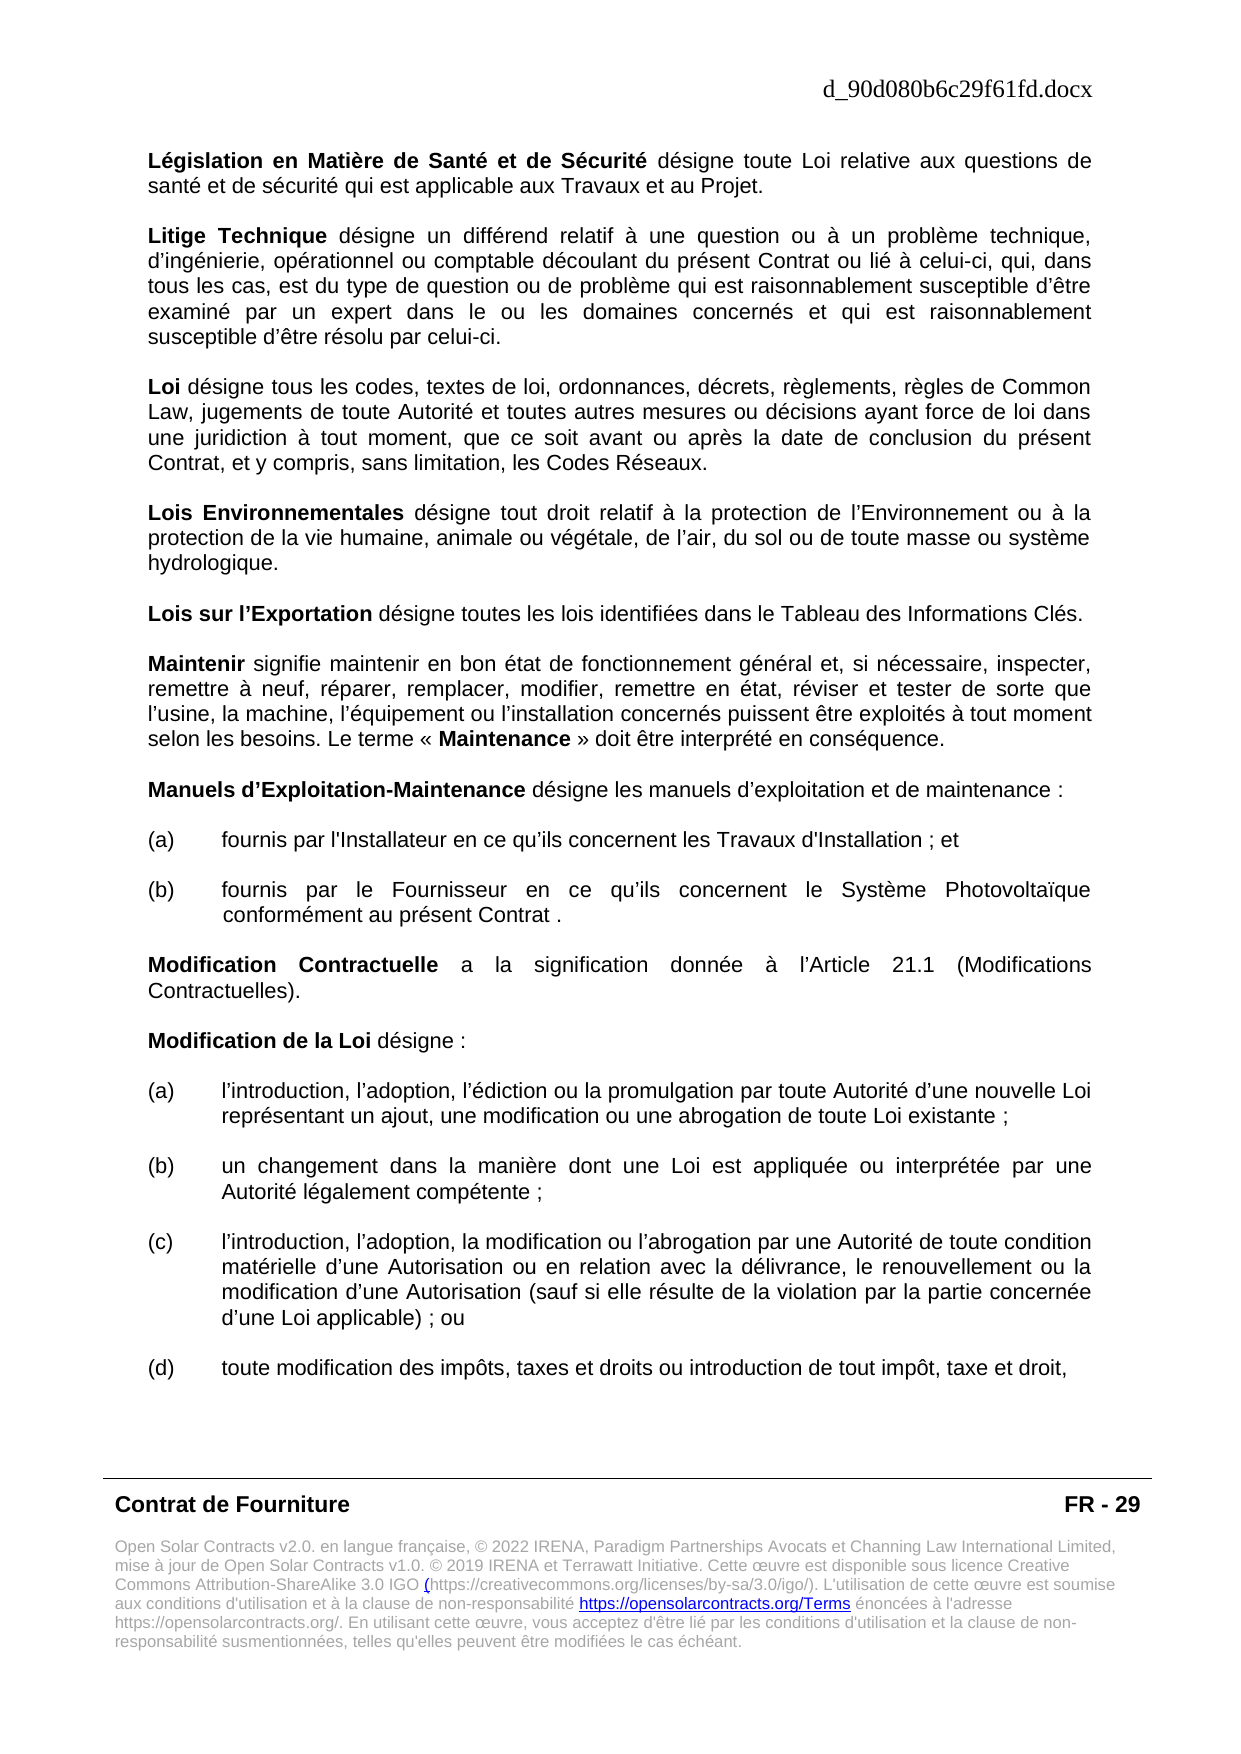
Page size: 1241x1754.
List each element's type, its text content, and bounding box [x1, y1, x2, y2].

list fournis par l'Installateur en ce qu’ils concernent les Travaux d'Installation ; et [148, 827, 1093, 852]
text Maintenir signifie maintenir en bon état de fonctionnement général et, si nécessaire, inspecter, remettre à neuf, réparer, remplacer, modifier, remettre en état, réviser et tester de sorte que l’usine, la machine, l’équipement ou l’installation concernés puissent être exploités à tout moment selon les besoins. Le terme « Maintenance » doit être interprété en conséquence. [148, 651, 1093, 752]
list un changement dans la manière dont une Loi est appliquée ou interprétée par une Autorité légalement compétente ; [148, 1153, 1093, 1204]
text Modification de la Loi désigne : [148, 1028, 1093, 1053]
text Lois sur l’Exportation désigne toutes les lois identifiées dans le Tableau des Informations Clés. [148, 601, 1093, 626]
text Loi désigne tous les codes, textes de loi, ordonnances, décrets, règlements, règles de Common Law, jugements de toute Autorité et toutes autres mesures ou décisions ayant force de loi dans une juridiction à tout moment, que ce soit avant ou après la date de conclusion du présent Contrat, et y compris, sans limitation, les Codes Réseaux. [148, 374, 1093, 475]
text Litige Technique désigne un différend relatif à une question ou à un problème technique, d’ingénierie, opérationnel ou comptable découlant du présent Contrat ou lié à celui-ci, qui, dans tous les cas, est du type de question ou de problème qui est raisonnablement susceptible d’être examiné par un expert dans le ou les domaines concernés et qui est raisonnablement susceptible d’être résolu par celui-ci. [148, 223, 1093, 349]
text Législation en Matière de Santé et de Sécurité désigne toute Loi relative aux questions de santé et de sécurité qui est applicable aux Travaux et au Projet. [148, 148, 1093, 198]
text Manuels d’Exploitation-Maintenance désigne les manuels d’exploitation et de maintenance : [148, 777, 1093, 802]
list toute modification des impôts, taxes et droits ou introduction de tout impôt, taxe et droit, [148, 1355, 1093, 1380]
list l’introduction, l’adoption, l’édiction ou la promulgation par toute Autorité d’une nouvelle Loi représentant un ajout, une modification ou une abrogation de toute Loi existante ; [148, 1078, 1093, 1128]
list fournis par le Fournisseur en ce qu’ils concernent le Système Photovoltaïque conformément au présent Contrat . [148, 877, 1093, 927]
list l’introduction, l’adoption, la modification ou l’abrogation par une Autorité de toute condition matérielle d’une Autorisation ou en relation avec la délivrance, le renouvellement ou la modification d’une Autorisation (sauf si elle résulte de la violation par la partie concernée d’une Loi applicable) ; ou [148, 1229, 1093, 1330]
text Lois Environnementales désigne tout droit relatif à la protection de l’Environnement ou à la protection de la vie humaine, animale ou végétale, de l’air, du sol ou de toute masse ou système hydrologique. [148, 500, 1093, 576]
text Modification Contractuelle a la signification donnée à l’Article 21.1 (Modifications Contractuelles). [148, 952, 1093, 1003]
